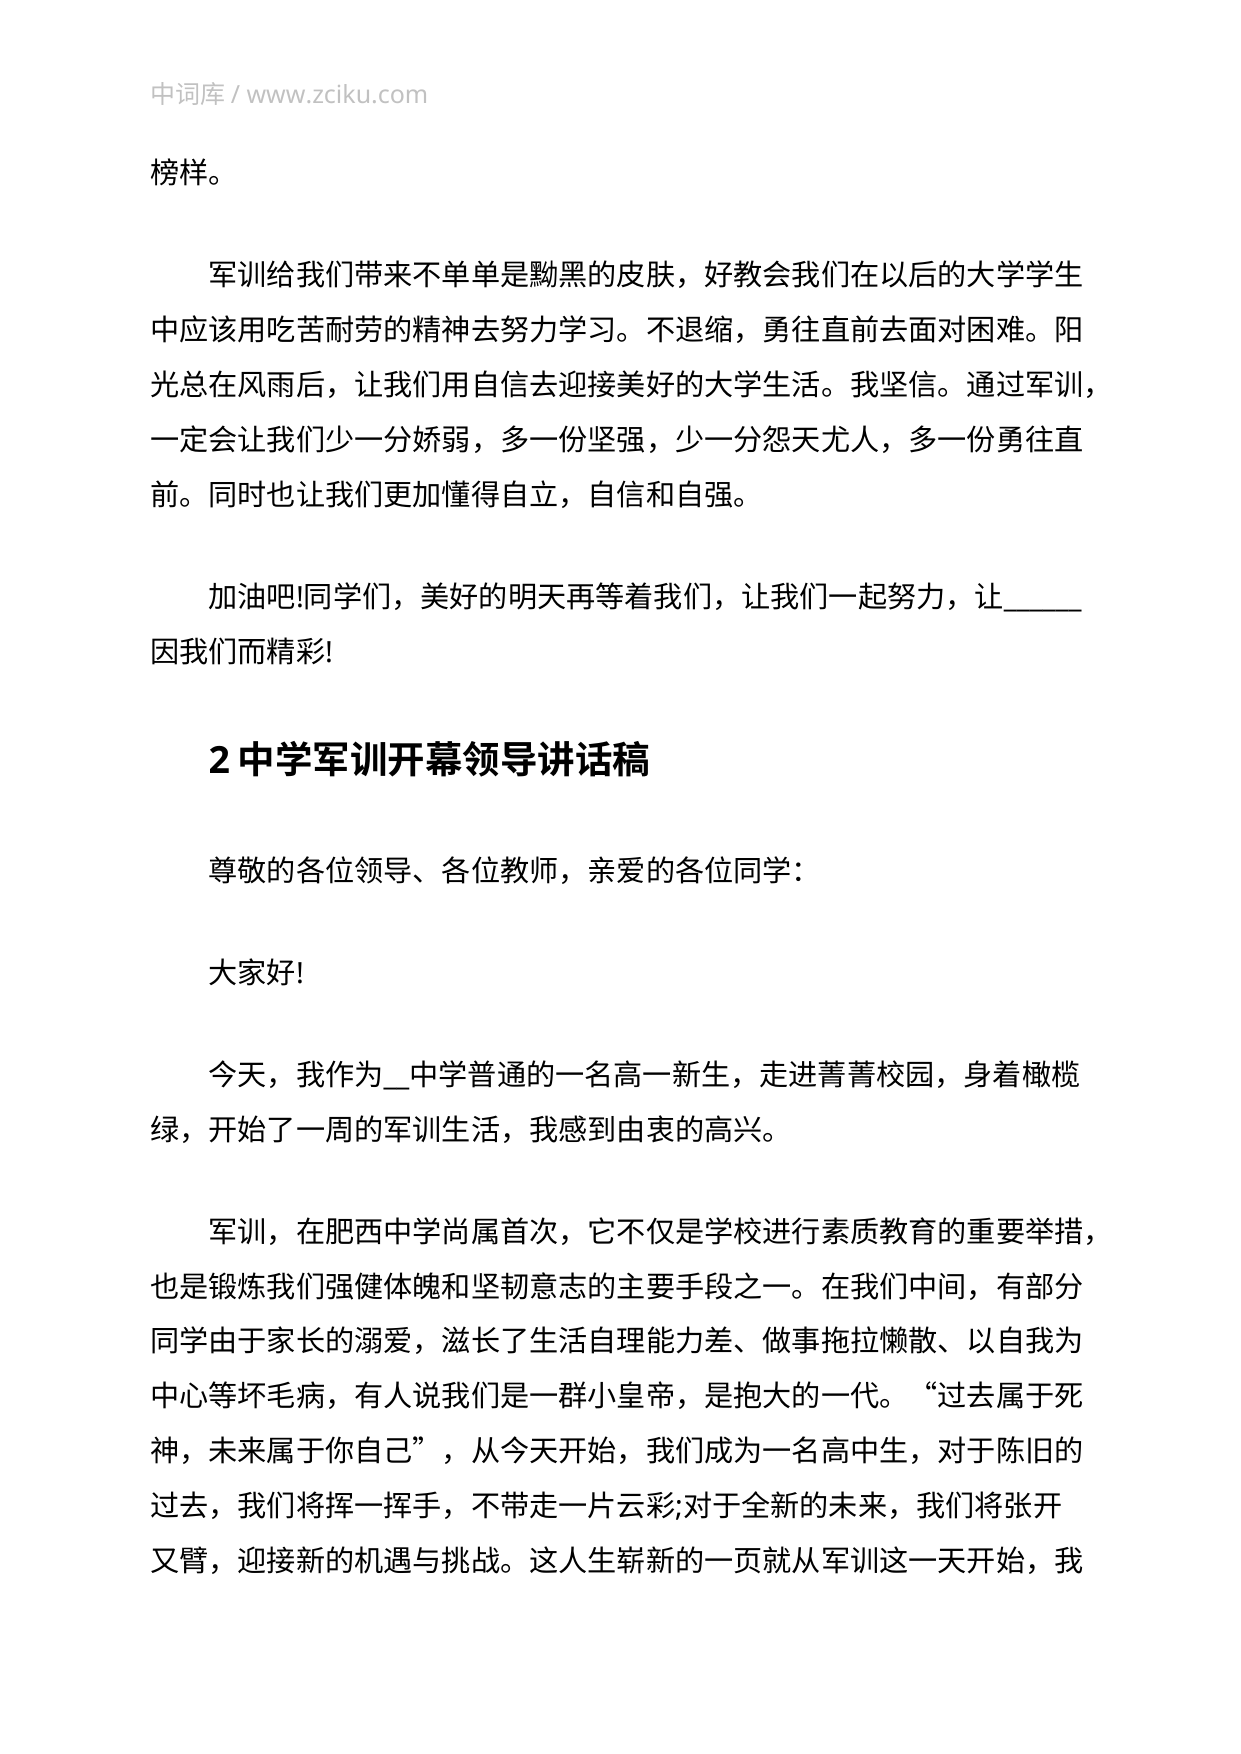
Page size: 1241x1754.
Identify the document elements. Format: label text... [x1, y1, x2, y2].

text 军训给我们带来不单单是黝黑的皮肤，好教会我们在以后的大学学生中应该用吃苦耐劳的精神去努力学习。不退缩，勇往直前去面对困难。阳光总在风雨后，让我们用自信去迎接美好的大学生活。我坚信。通过军训，一定会让我们少一分娇弱，多一份坚强，少一分怨天尤人，多一份勇往直前。同时也让我们更加懂得自立，自信和自强。 [150, 252, 1090, 514]
text 大家好! [150, 949, 1090, 992]
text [150, 1208, 1090, 1580]
text 今天，我作为__中学普通的一名高一新生，走进菁菁校园，身着橄榄绿，开始了一周的军训生活，我感到由衷的高兴。 [150, 1051, 1090, 1149]
text 尊敬的各位领导、各位教师，亲爱的各位同学： [150, 848, 1090, 890]
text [150, 150, 1090, 192]
text 加油吧!同学们，美好的明天再等着我们，让我们一起努力，让______因我们而精彩! [150, 573, 1090, 671]
text 2中学军训开幕领导讲话稿 [150, 730, 1090, 784]
